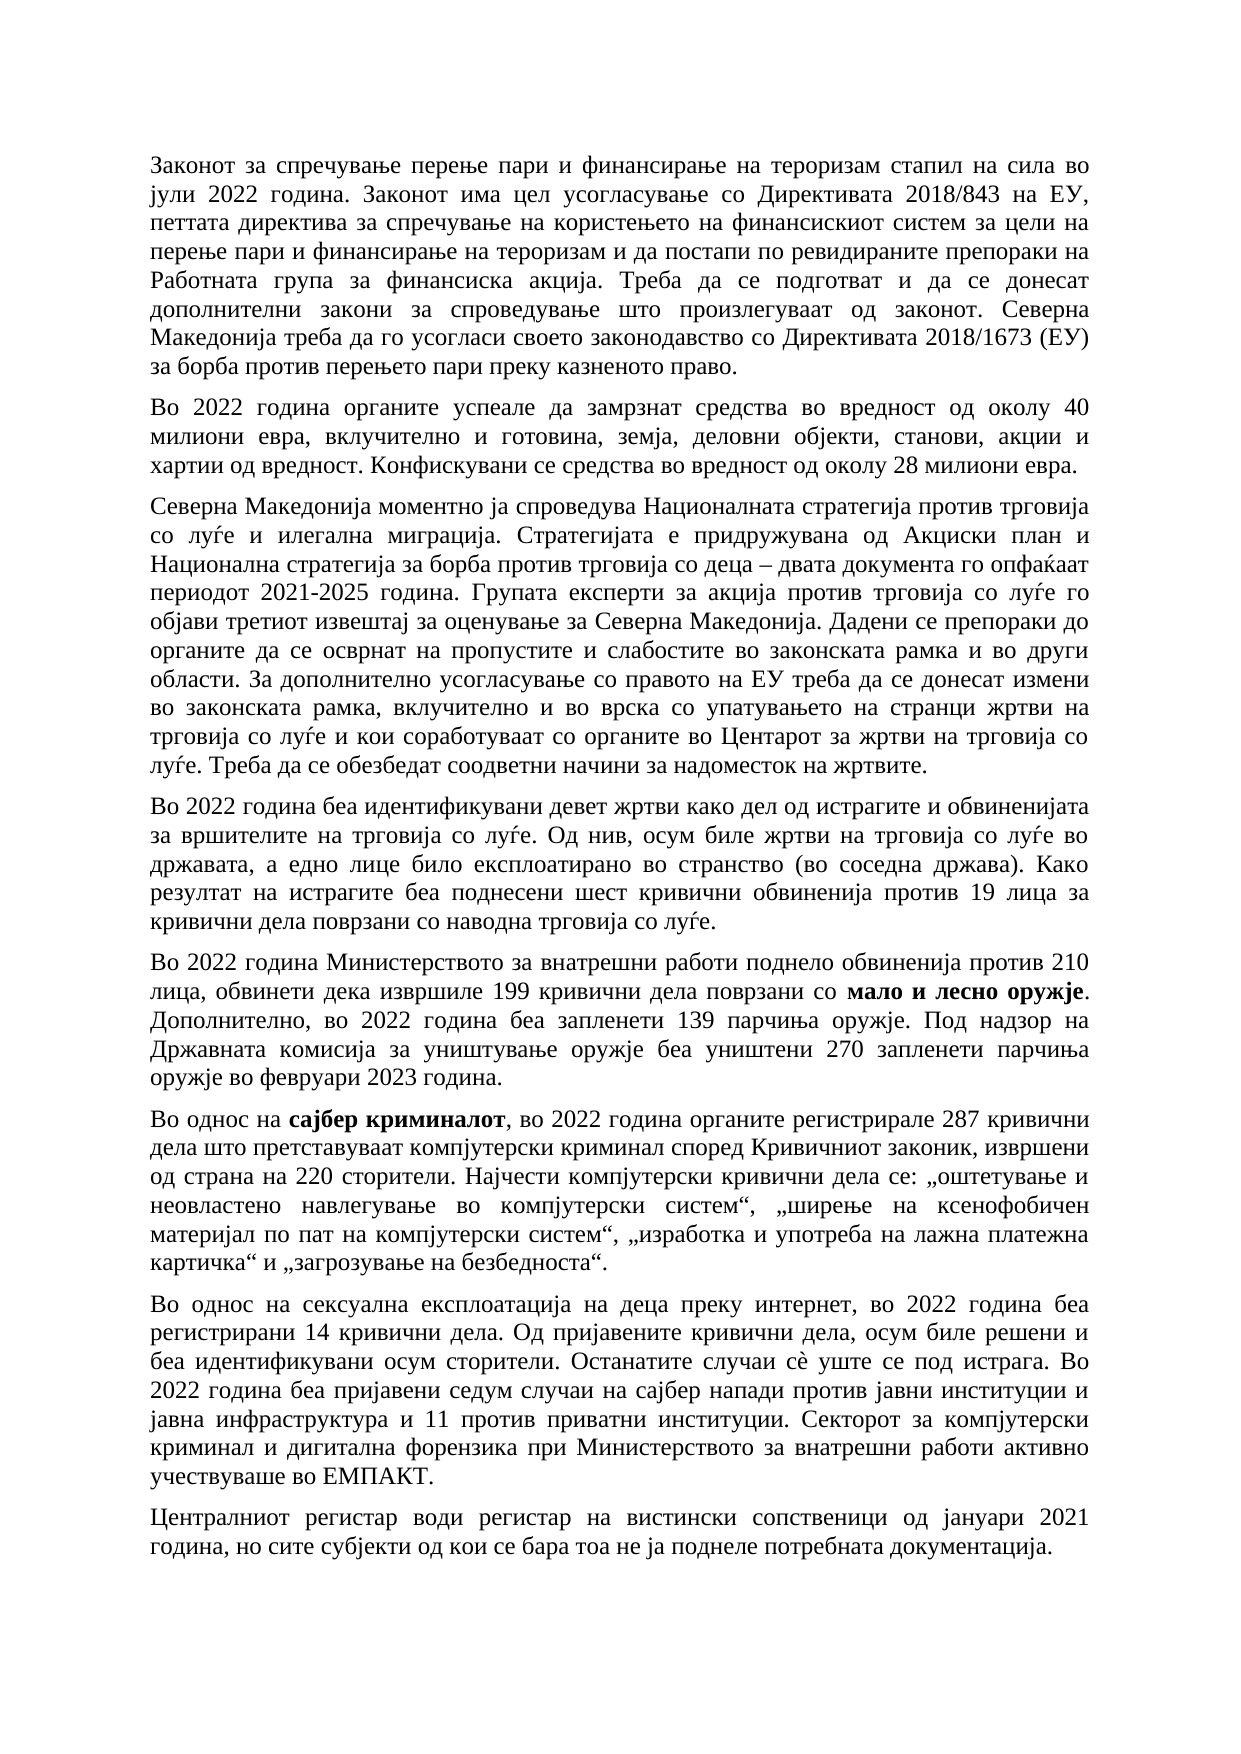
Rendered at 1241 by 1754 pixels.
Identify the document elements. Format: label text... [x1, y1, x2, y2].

text Северна Македонија моментно ја спроведува Националната стратегија против трговија со луѓе и илегална миграција. Стратегијата е придружувана од Акциски план и Национална стратегија за борба против трговија со деца – двата документа го опфаќаат периодот 2021-2025 година. Групата експерти за акција против трговија со луѓе го објави третиот извештај за оценување за Северна Македонија. Дадени се препораки до органите да се осврнат на пропустите и слабостите во законската рамка и во други области. За дополнително усогласување со правото на ЕУ треба да се донесат измени во законската рамка, вклучително и во врска со упатувањето на странци жртви на трговија со луѓе и кои соработуваат со органите во Центарот за жртви на трговија со луѓе. Треба да се обезбедат соодветни начини за надоместок на жртвите. [150, 491, 1090, 779]
text Во 2022 година Министерството за внатрешни работи поднело обвиненија против 210 лица, обвинети дека извршиле 199 кривични дела поврзани со мало и лесно оружје. Дополнително, во 2022 година беа запленети 139 парчиња оружје. Под надзор на Државната комисија за уништување оружје беа уништени 270 запленети парчиња оружје во февруари 2023 година. [150, 947, 1090, 1091]
text Во однос на сексуална експлоатација на деца преку интернет, во 2022 година беа регистрирани 14 кривични дела. Од пријавените кривични дела, осум биле решени и беа идентификувани осум сторители. Останатите случаи сè уште се под истрага. Во 2022 година беа пријавени седум случаи на сајбер напади против јавни институции и јавна инфраструктура и 11 против приватни институции. Секторот за компјутерски криминал и дигитална форензика при Министерството за внатрешни работи активно учествуваше во ЕМПАКТ. [150, 1289, 1090, 1490]
text Во 2022 година органите успеале да замрзнат средства во вредност од околу 40 милиони евра, вклучително и готовина, земја, деловни објекти, станови, акции и хартии од вредност. Конфискувани се средства во вредност од околу 28 милиони евра. [150, 392, 1090, 479]
text Законот за спречување перење пари и финансирање на тероризам стапил на сила во јули 2022 година. Законот има цел усогласување со Директивата 2018/843 на ЕУ, петтата директива за спречување на користењето на финансискиот систем за цели на перење пари и финансирање на тероризам и да постапи по ревидираните препораки на Работната група за финансиска акција. Треба да се подготват и да се донесат дополнителни закони за спроведување што произлегуваат од законот. Северна Македонија треба да го усогласи своето законодавство со Директивата 2018/1673 (ЕУ) за борба против перењето пари преку казненото право. [150, 150, 1090, 380]
text Во однос на сајбер криминалот, во 2022 година органите регистрирале 287 кривични дела што претставуваат компјутерски криминал според Кривичниот законик, извршени од страна на 220 сторители. Најчести компјутерски кривични дела се: „оштетување и неовластено навлегување во компјутерски систем“, „ширење на ксенофобичен материјал по пат на компјутерски систем“, „изработка и употреба на лажна платежна картичка“ и „загрозување на безбедноста“. [150, 1104, 1090, 1276]
text Во 2022 година беа идентификувани девет жртви како дел од истрагите и обвиненијата за вршителите на трговија со луѓе. Од нив, осум биле жртви на трговија со луѓе во државата, а едно лице било експлоатирано во странство (во соседна држава). Како резултат на истрагите беа поднесени шест кривични обвиненија против 19 лица за кривични дела поврзани со наводна трговија со луѓе. [150, 791, 1090, 935]
text Централниот регистар води регистар на вистински сопственици од јануари 2021 година, но сите субјекти од кои се бара тоа не ја поднеле потребната документација. [150, 1502, 1090, 1560]
